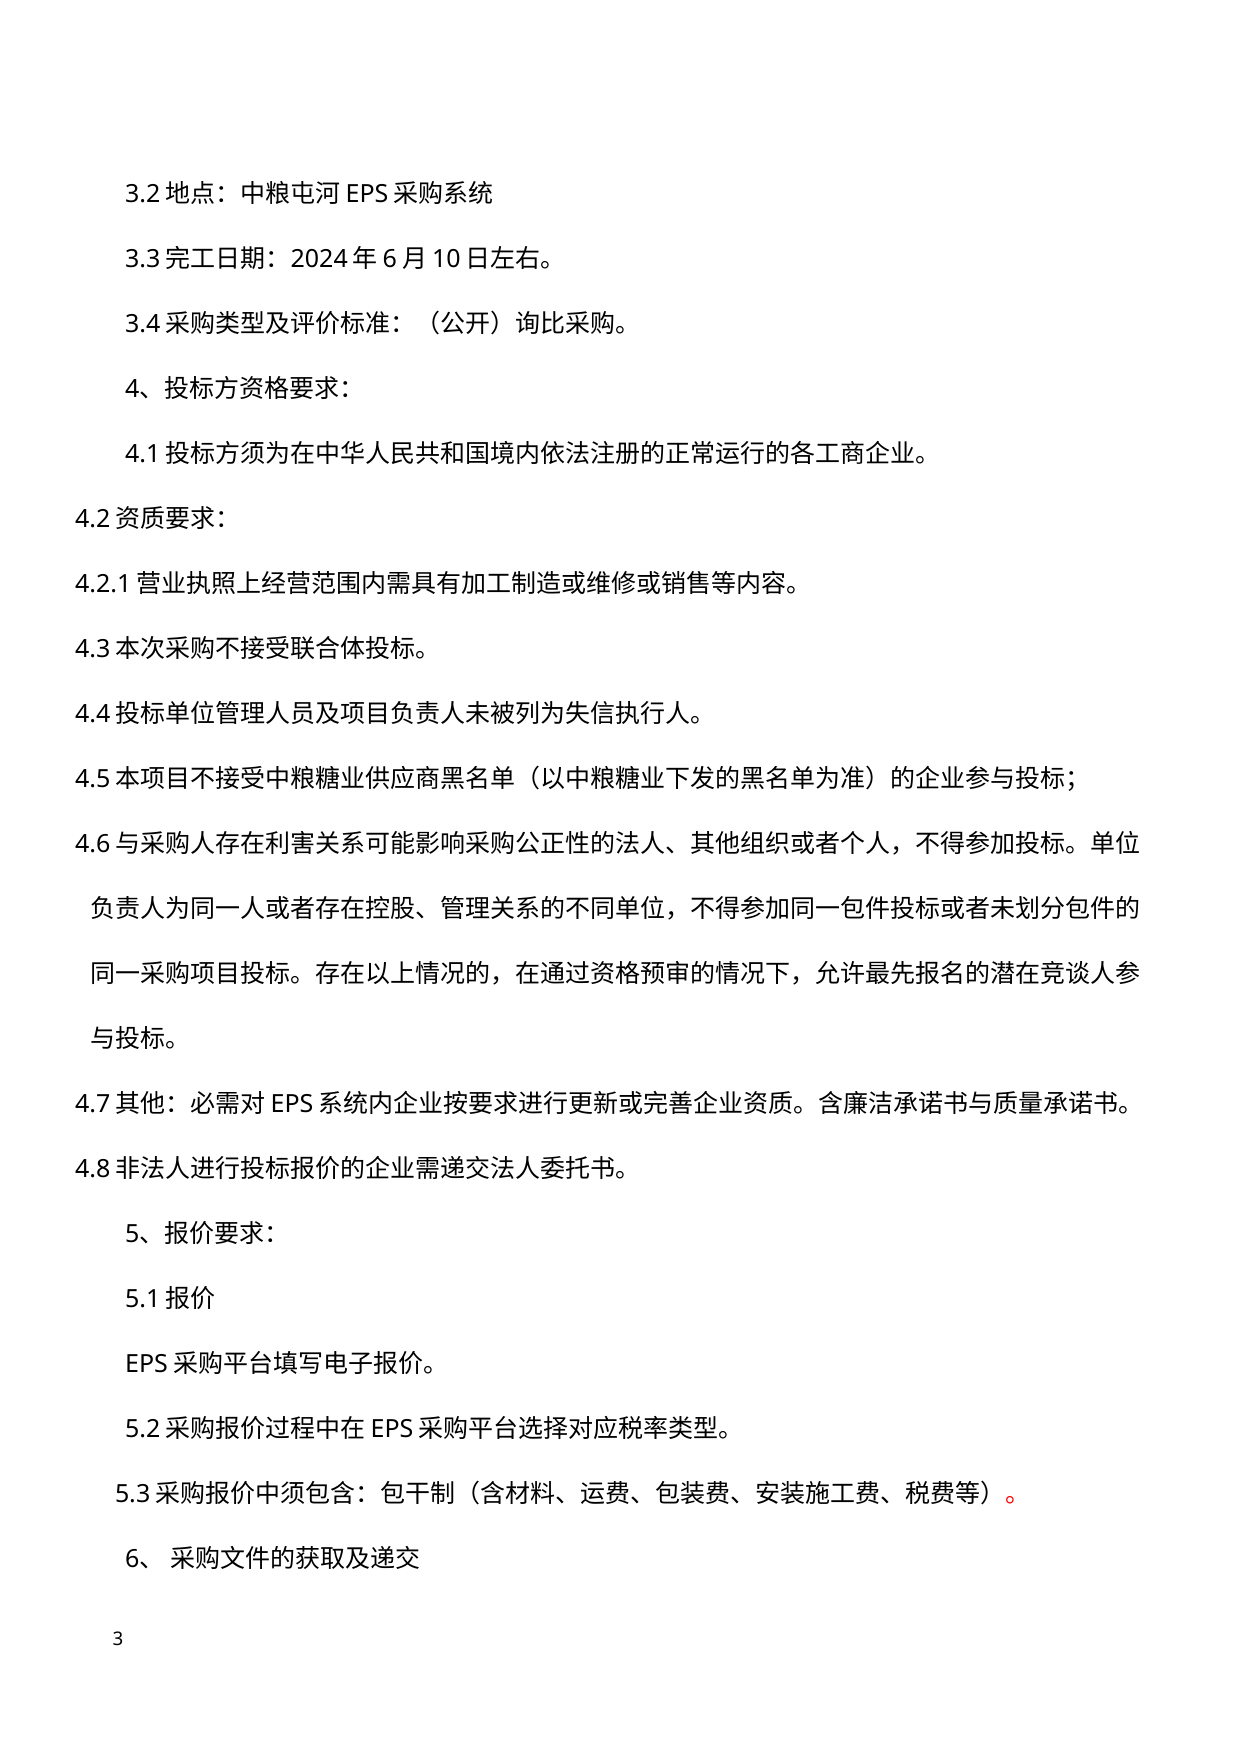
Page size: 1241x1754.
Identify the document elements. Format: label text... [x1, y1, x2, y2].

text 5.3采购报价中须包含：包干制（含材料、运费、包装费、安装施工费、税费等）。 [90, 1459, 1163, 1524]
text 4.1投标方须为在中华人民共和国境内依法注册的正常运行的各工商企业。 [75, 419, 1165, 484]
text 5.1报价 [75, 1264, 1165, 1329]
text 6、 采购文件的获取及递交 [75, 1524, 1165, 1589]
text 3.2地点：中粮屯河EPS采购系统 [75, 159, 1165, 224]
text 4.6与采购人存在利害关系可能影响采购公正性的法人、其他组织或者个人，不得参加投标。单位负责人为同一人或者存在控股、管理关系的不同单位，不得参加同一包件投标或者未划分包件的同一采购项目投标。存在以上情况的，在通过资格预审的情况下，允许最先报名的潜在竞谈人参与投标。 [75, 809, 1163, 1069]
text 4.2资质要求： [75, 484, 1163, 549]
text 4.8非法人进行投标报价的企业需递交法人委托书。 [75, 1134, 1163, 1199]
text 4.4投标单位管理人员及项目负责人未被列为失信执行人。 [75, 679, 1163, 744]
text 5、报价要求： [75, 1199, 1165, 1264]
text 5.2采购报价过程中在EPS采购平台选择对应税率类型。 [75, 1394, 1165, 1459]
text 4.7其他：必需对EPS系统内企业按要求进行更新或完善企业资质。含廉洁承诺书与质量承诺书。 [75, 1069, 1163, 1134]
text 3.3完工日期：2024年6月10日左右。 [75, 224, 1165, 289]
text 4.5本项目不接受中粮糖业供应商黑名单（以中粮糖业下发的黑名单为准）的企业参与投标； [75, 744, 1163, 809]
text 3.4采购类型及评价标准：（公开）询比采购。 [75, 289, 1165, 354]
text 4.3本次采购不接受联合体投标。 [75, 614, 1163, 679]
text 4.2.1营业执照上经营范围内需具有加工制造或维修或销售等内容。 [75, 549, 1163, 614]
text EPS采购平台填写电子报价。 [75, 1329, 1165, 1394]
text 4、投标方资格要求： [75, 354, 1165, 419]
